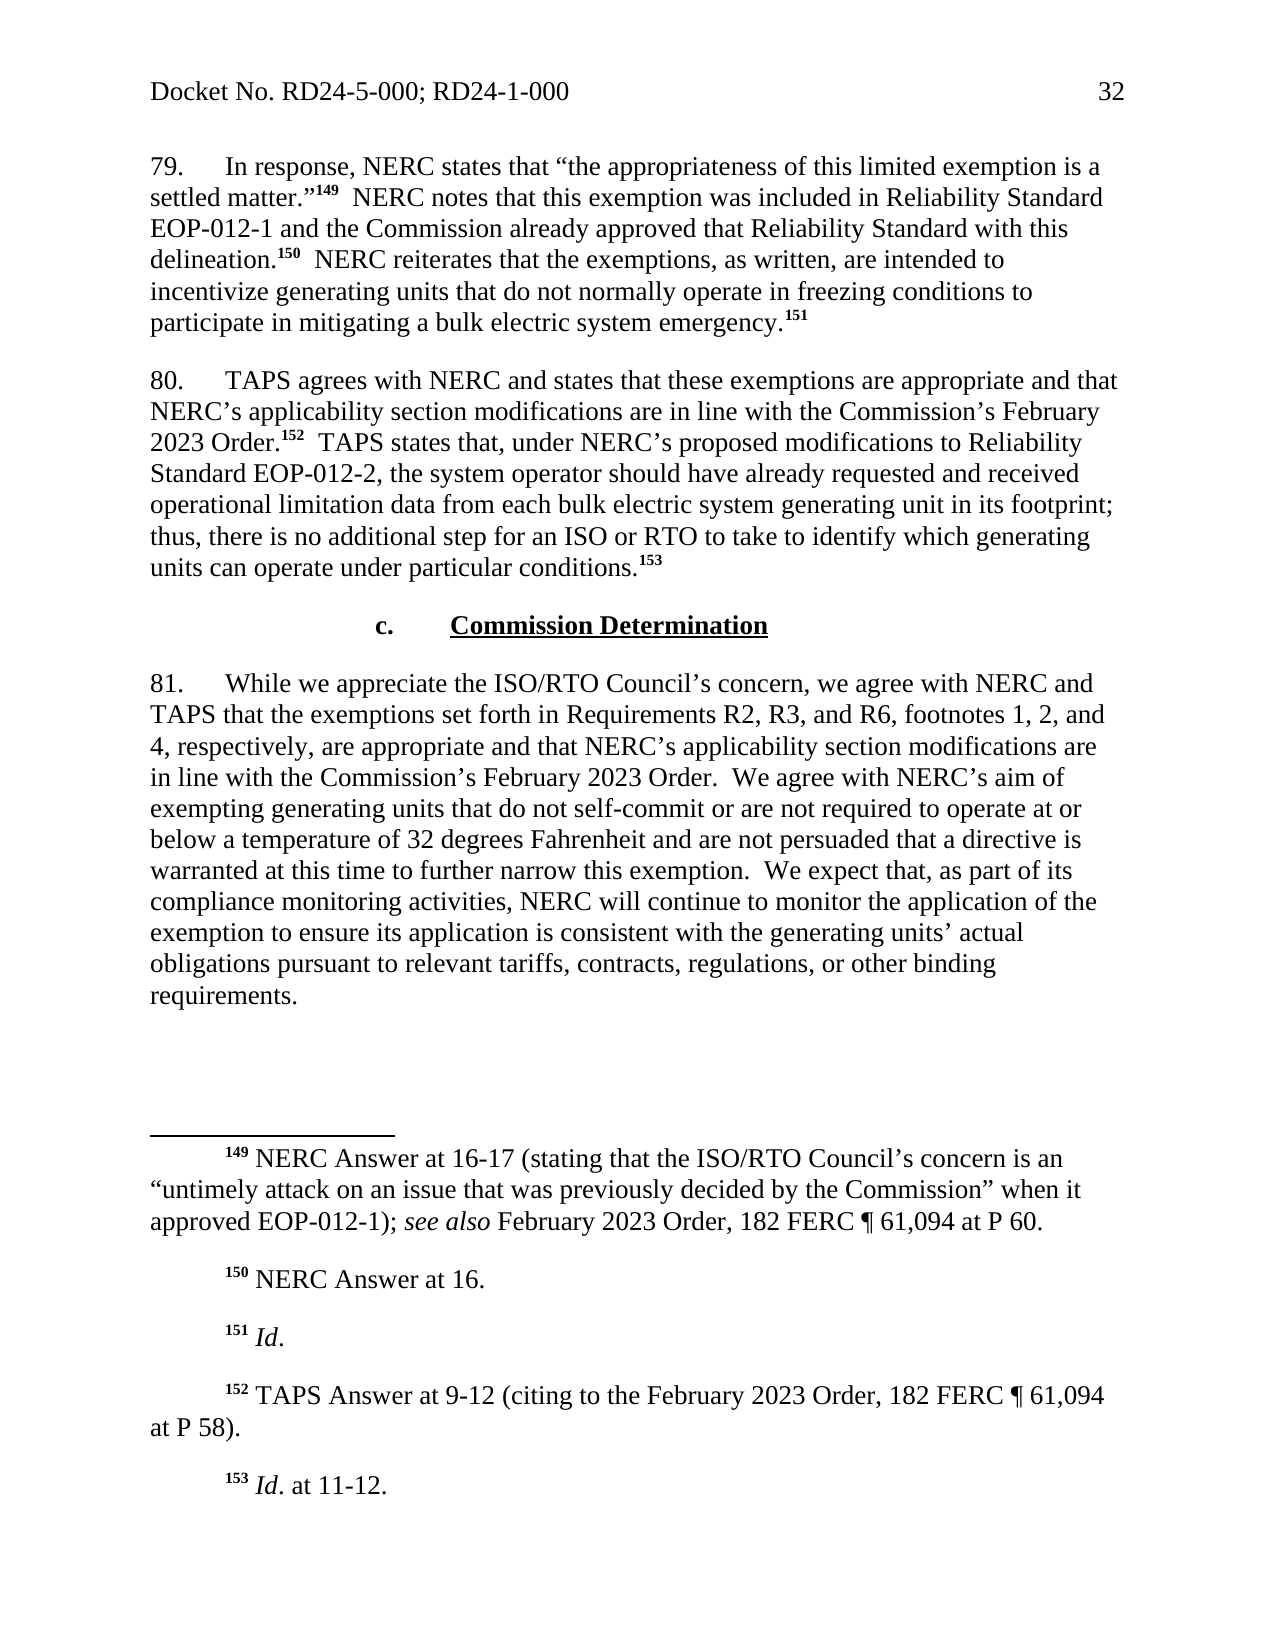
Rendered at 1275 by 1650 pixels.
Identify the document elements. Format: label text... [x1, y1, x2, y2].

subtitle Commission Determination [375, 609, 1125, 640]
text TAPS agrees with NERC and states that these exemptions are appropriate and that NERC’s applicability section modifications are in line with the Commission’s February 2023 Order. TAPS states that, under NERC’s proposed modifications to Reliability Standard EOP-012-2, the system operator should have already requested and received operational limitation data from each bulk electric system generating unit in its footprint; thus, there is no additional step for an ISO or RTO to take to identify which generating units can operate under particular conditions. [150, 364, 1125, 582]
text While we appreciate the ISO/RTO Council’s concern, we agree with NERC and TAPS that the exemptions set forth in Requirements R2, R3, and R6, footnotes 1, 2, and 4, respectively, are appropriate and that NERC’s applicability section modifications are in line with the Commission’s February 2023 Order. We agree with NERC’s aim of exempting generating units that do not self-commit or are not required to operate at or below a temperature of 32 degrees Fahrenheit and are not persuaded that a directive is warranted at this time to further narrow this exemption. We expect that, as part of its compliance monitoring activities, NERC will continue to monitor the application of the exemption to ensure its application is consistent with the generating units’ actual obligations pursuant to relevant tariffs, contracts, regulations, or other binding requirements. [150, 667, 1125, 1010]
text In response, NERC states that “the appropriateness of this limited exemption is a settled matter.” NERC notes that this exemption was included in Reliability Standard EOP-012-1 and the Commission already approved that Reliability Standard with this delineation. NERC reiterates that the exemptions, as written, are intended to incentivize generating units that do not normally operate in freezing conditions to participate in mitigating a bulk electric system emergency. [150, 150, 1125, 337]
